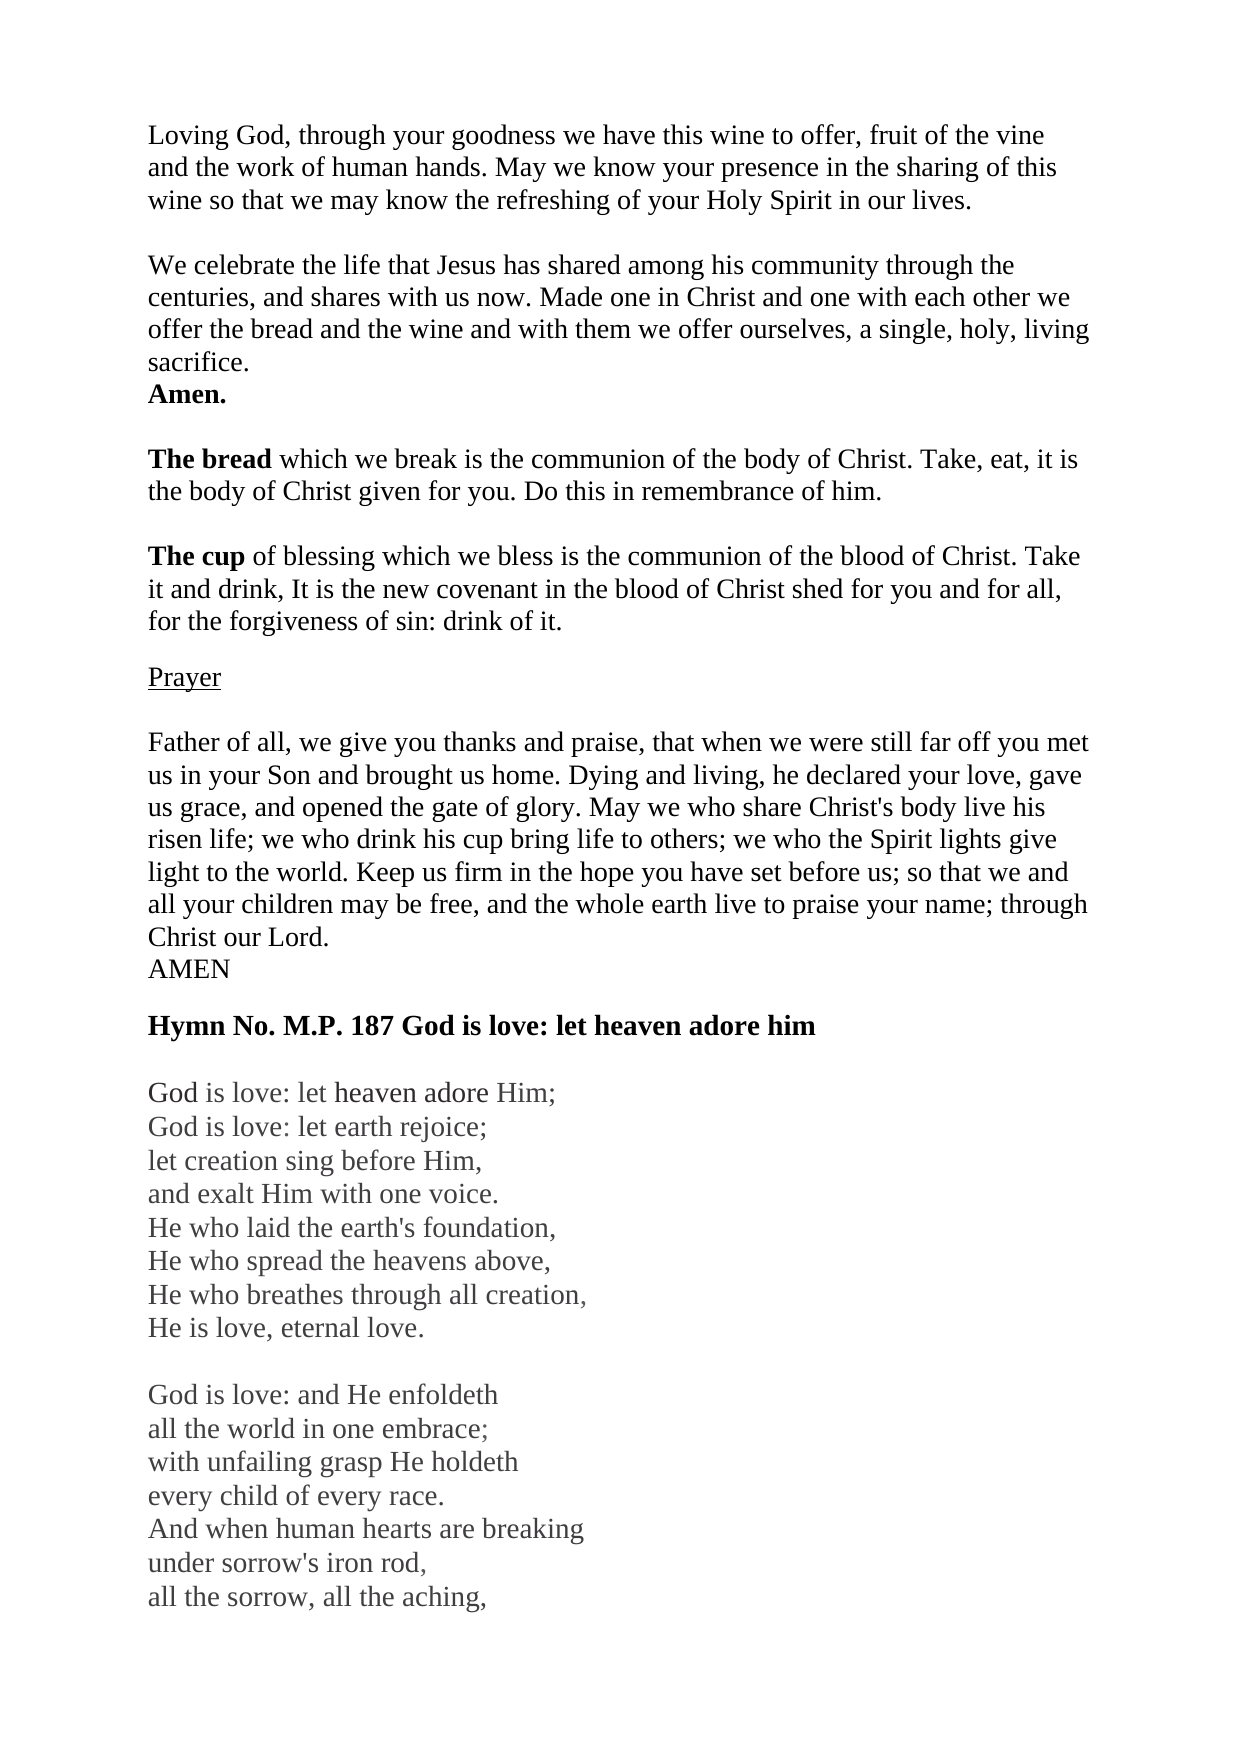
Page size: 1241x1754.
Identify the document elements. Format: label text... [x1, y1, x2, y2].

text He who spread the heavens above, [148, 1243, 1092, 1277]
text God is love: let earth rejoice; [148, 1109, 1092, 1143]
text Amen. [148, 377, 1092, 410]
text with unfailing grasp He holdeth [148, 1444, 1092, 1478]
text all the world in one embrace; [148, 1411, 1092, 1444]
text And when human hearts are breaking [148, 1512, 1092, 1545]
text Father of all, we give you thanks and praise, that when we were still far off you met us in your Son and brought us home. Dying and living, he declared your love, gave us grace, and opened the gate of glory. May we who share Christ's body live his risen life; we who drink his cup bring life to others; we who the Spirit lights give light to the world. Keep us firm in the hope you have set before us; so that we and all your children may be free, and the whole earth live to praise your name; through Christ our Lord. [148, 725, 1092, 952]
text let creation sing before Him, [148, 1143, 1092, 1176]
text all the sorrow, all the aching, [148, 1579, 1092, 1612]
text The cup of blessing which we bless is the communion of the blood of Christ. Take it and drink, It is the new covenant in the blood of Christ shed for you and for all, for the forgiveness of sin: drink of it. [148, 539, 1092, 636]
text He who breathes through all creation, [148, 1277, 1092, 1310]
text God is love: let heaven adore Him; [148, 1076, 1092, 1109]
text under sorrow's iron rod, [148, 1545, 1092, 1579]
text and exalt Him with one voice. [148, 1176, 1092, 1210]
text He is love, eternal love. [148, 1310, 1092, 1344]
text The bread which we break is the communion of the body of Christ. Take, eat, it is the body of Christ given for you. Do this in remembrance of him. [148, 442, 1092, 507]
text Prayer [148, 661, 1092, 693]
text Loving God, through your goodness we have this wine to offer, fruit of the vine and the work of human hands. May we know your presence in the sharing of this wine so that we may know the refreshing of your Holy Spirit in our lives. [148, 118, 1092, 215]
text We celebrate the life that Jesus has shared among his community through the centuries, and shares with us now. Made one in Christ and one with each other we offer the bread and the wine and with them we offer ourselves, a single, holy, living sacrifice. [148, 248, 1092, 377]
text He who laid the earth's foundation, [148, 1210, 1092, 1243]
text God is love: and He enfoldeth [148, 1377, 1092, 1411]
text AMEN [148, 952, 1092, 984]
text Hymn No. M.P. 187 God is love: let heaven adore him [148, 1008, 1092, 1042]
text every child of every race. [148, 1478, 1092, 1512]
